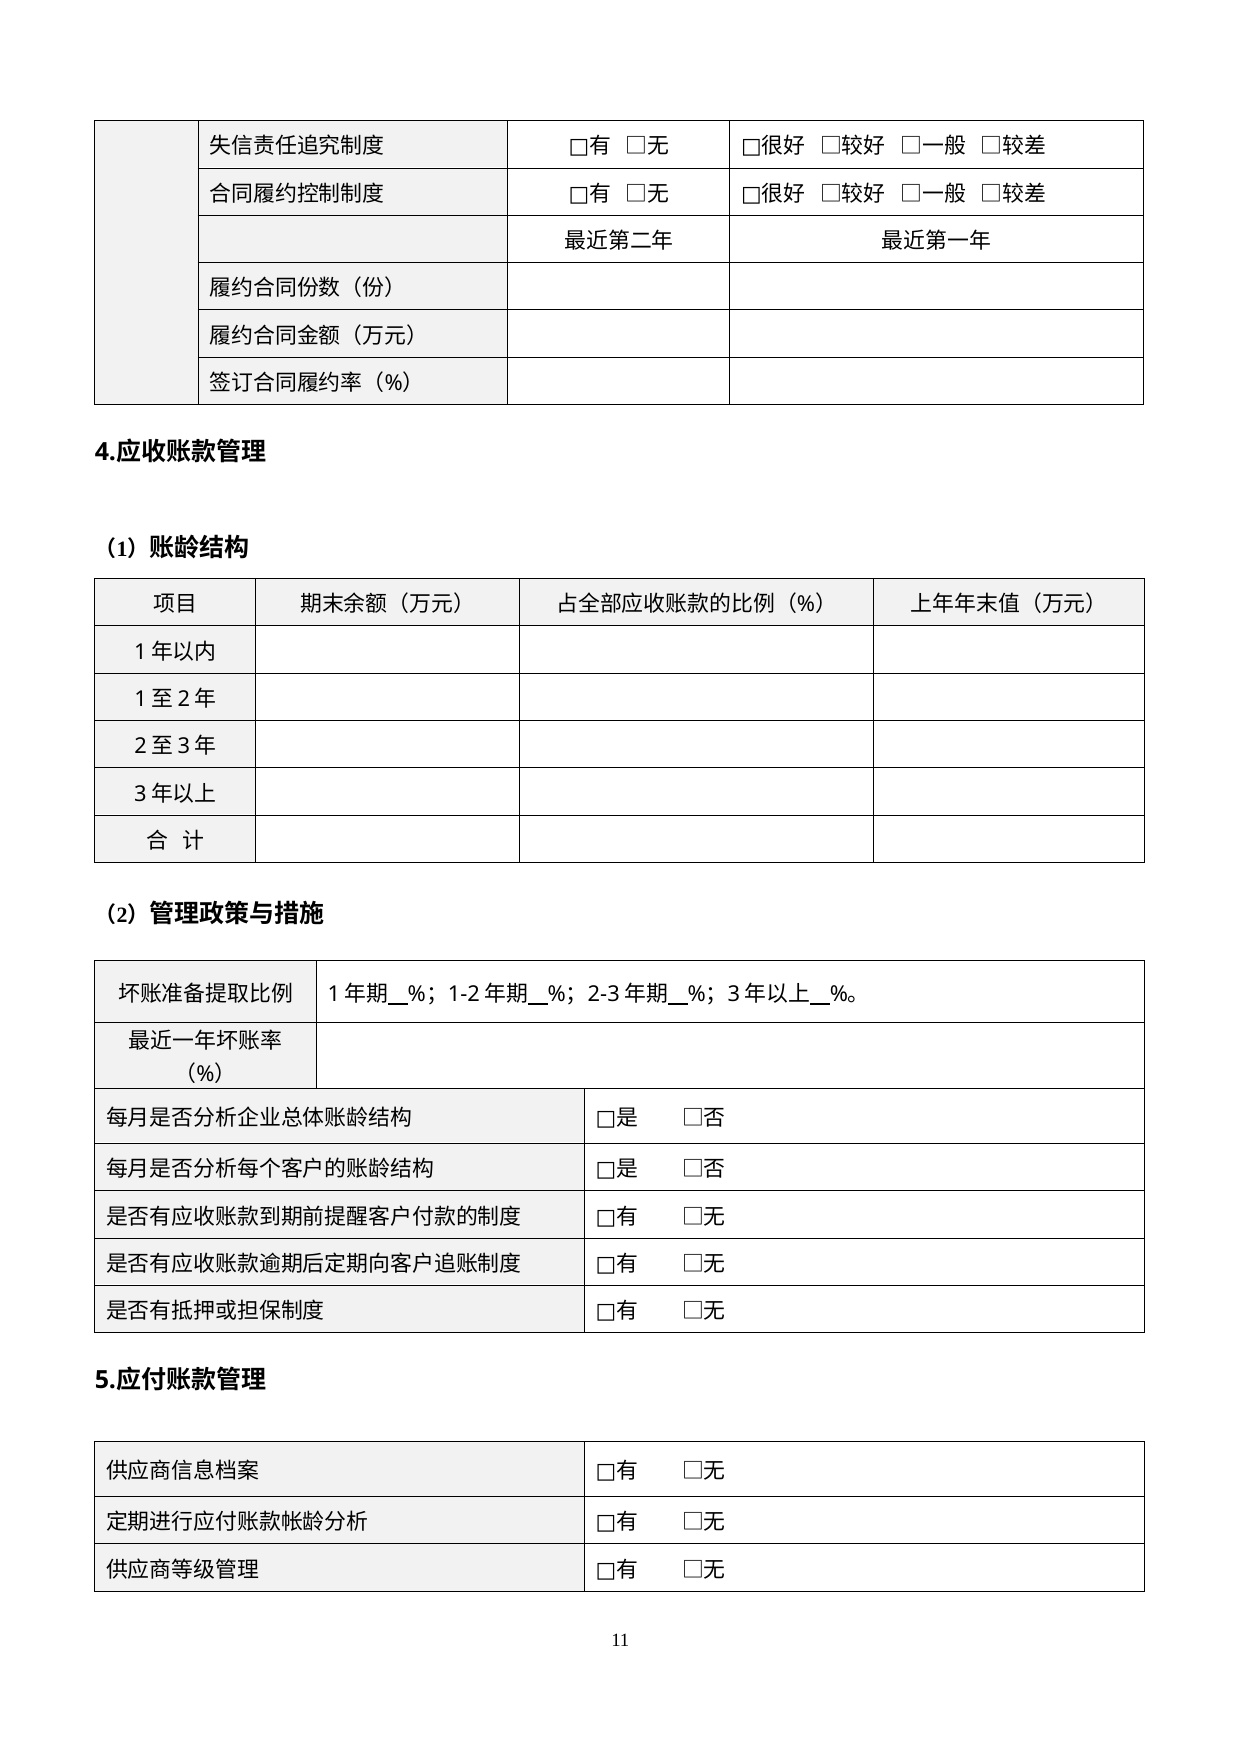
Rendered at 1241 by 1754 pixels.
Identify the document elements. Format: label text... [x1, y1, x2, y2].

table_header 1年期 %；1-2年期 %；2-3年期 %；3年以上 %。 [317, 961, 1144, 1022]
table_cell □有 □无 [585, 1239, 1144, 1284]
table_cell [874, 626, 1144, 673]
table_cell [874, 674, 1144, 720]
table_cell □有 □无 [585, 1544, 1144, 1591]
table_cell [874, 768, 1144, 814]
table_cell [730, 263, 1143, 309]
table_cell [520, 626, 873, 673]
text （2）管理政策与措施 [94, 879, 1146, 944]
table_cell 合 计 [95, 816, 255, 862]
table_cell [256, 721, 519, 767]
table_cell [199, 216, 507, 262]
table_cell 3年以上 [95, 768, 255, 814]
text （1）账龄结构 [94, 513, 1146, 578]
table_cell □很好 □较好 □一般 □较差 [730, 121, 1143, 167]
table_cell 最近一年坏账率（%） [95, 1023, 316, 1088]
table_cell [520, 768, 873, 814]
table_cell 2至3年 [95, 721, 255, 767]
table_header 占全部应收账款的比例（%） [520, 579, 873, 625]
table_cell [874, 816, 1144, 862]
table_cell 是否有抵押或担保制度 [95, 1286, 584, 1332]
table_header 期末余额（万元） [256, 579, 519, 625]
table_cell 最近第二年 [508, 216, 729, 262]
table_cell 签订合同履约率（%） [199, 358, 507, 404]
table_cell 每月是否分析每个客户的账龄结构 [95, 1144, 584, 1190]
table_cell 合同履约控制制度 [199, 169, 507, 215]
table_cell [256, 674, 519, 720]
table_cell [520, 816, 873, 862]
table_cell □有 □无 [508, 169, 729, 215]
table_header 坏账准备提取比例 [95, 961, 316, 1022]
table_cell [256, 768, 519, 814]
table_cell 供应商等级管理 [95, 1544, 584, 1591]
table_header 项目 [95, 579, 255, 625]
table_cell □有 □无 [585, 1497, 1144, 1543]
table_cell 每月是否分析企业总体账龄结构 [95, 1089, 584, 1142]
table_cell 履约合同份数（份） [199, 263, 507, 309]
table_header 供应商信息档案 [95, 1442, 584, 1496]
table_cell [874, 721, 1144, 767]
table_cell [520, 674, 873, 720]
table_cell 是否有应收账款逾期后定期向客户追账制度 [95, 1239, 584, 1284]
table_cell 是否有应收账款到期前提醒客户付款的制度 [95, 1191, 584, 1238]
table_cell [508, 310, 729, 357]
table_cell □很好 □较好 □一般 □较差 [730, 169, 1143, 215]
table_cell 1至2年 [95, 674, 255, 720]
table_cell □有 □无 [508, 121, 729, 167]
table_cell □是 □否 [585, 1144, 1144, 1190]
table_cell [508, 263, 729, 309]
text 5.应付账款管理 [94, 1345, 1146, 1410]
table_cell [256, 816, 519, 862]
table_cell □是 □否 [585, 1089, 1144, 1142]
table_cell [730, 310, 1143, 357]
table_header □有 □无 [585, 1442, 1144, 1496]
table_cell [730, 358, 1143, 404]
table_cell 1年以内 [95, 626, 255, 673]
table_cell 最近第一年 [730, 216, 1143, 262]
table_cell [317, 1023, 1144, 1088]
text 4.应收账款管理 [94, 417, 1146, 482]
table_cell 定期进行应付账款帐龄分析 [95, 1497, 584, 1543]
table_header 上年年末值（万元） [874, 579, 1144, 625]
table_cell [520, 721, 873, 767]
table_cell [256, 626, 519, 673]
table_cell □有 □无 [585, 1191, 1144, 1238]
table_cell □有 □无 [585, 1286, 1144, 1332]
table_cell 失信责任追究制度 [199, 121, 507, 167]
table_cell 履约合同金额（万元） [199, 310, 507, 357]
table_cell [508, 358, 729, 404]
